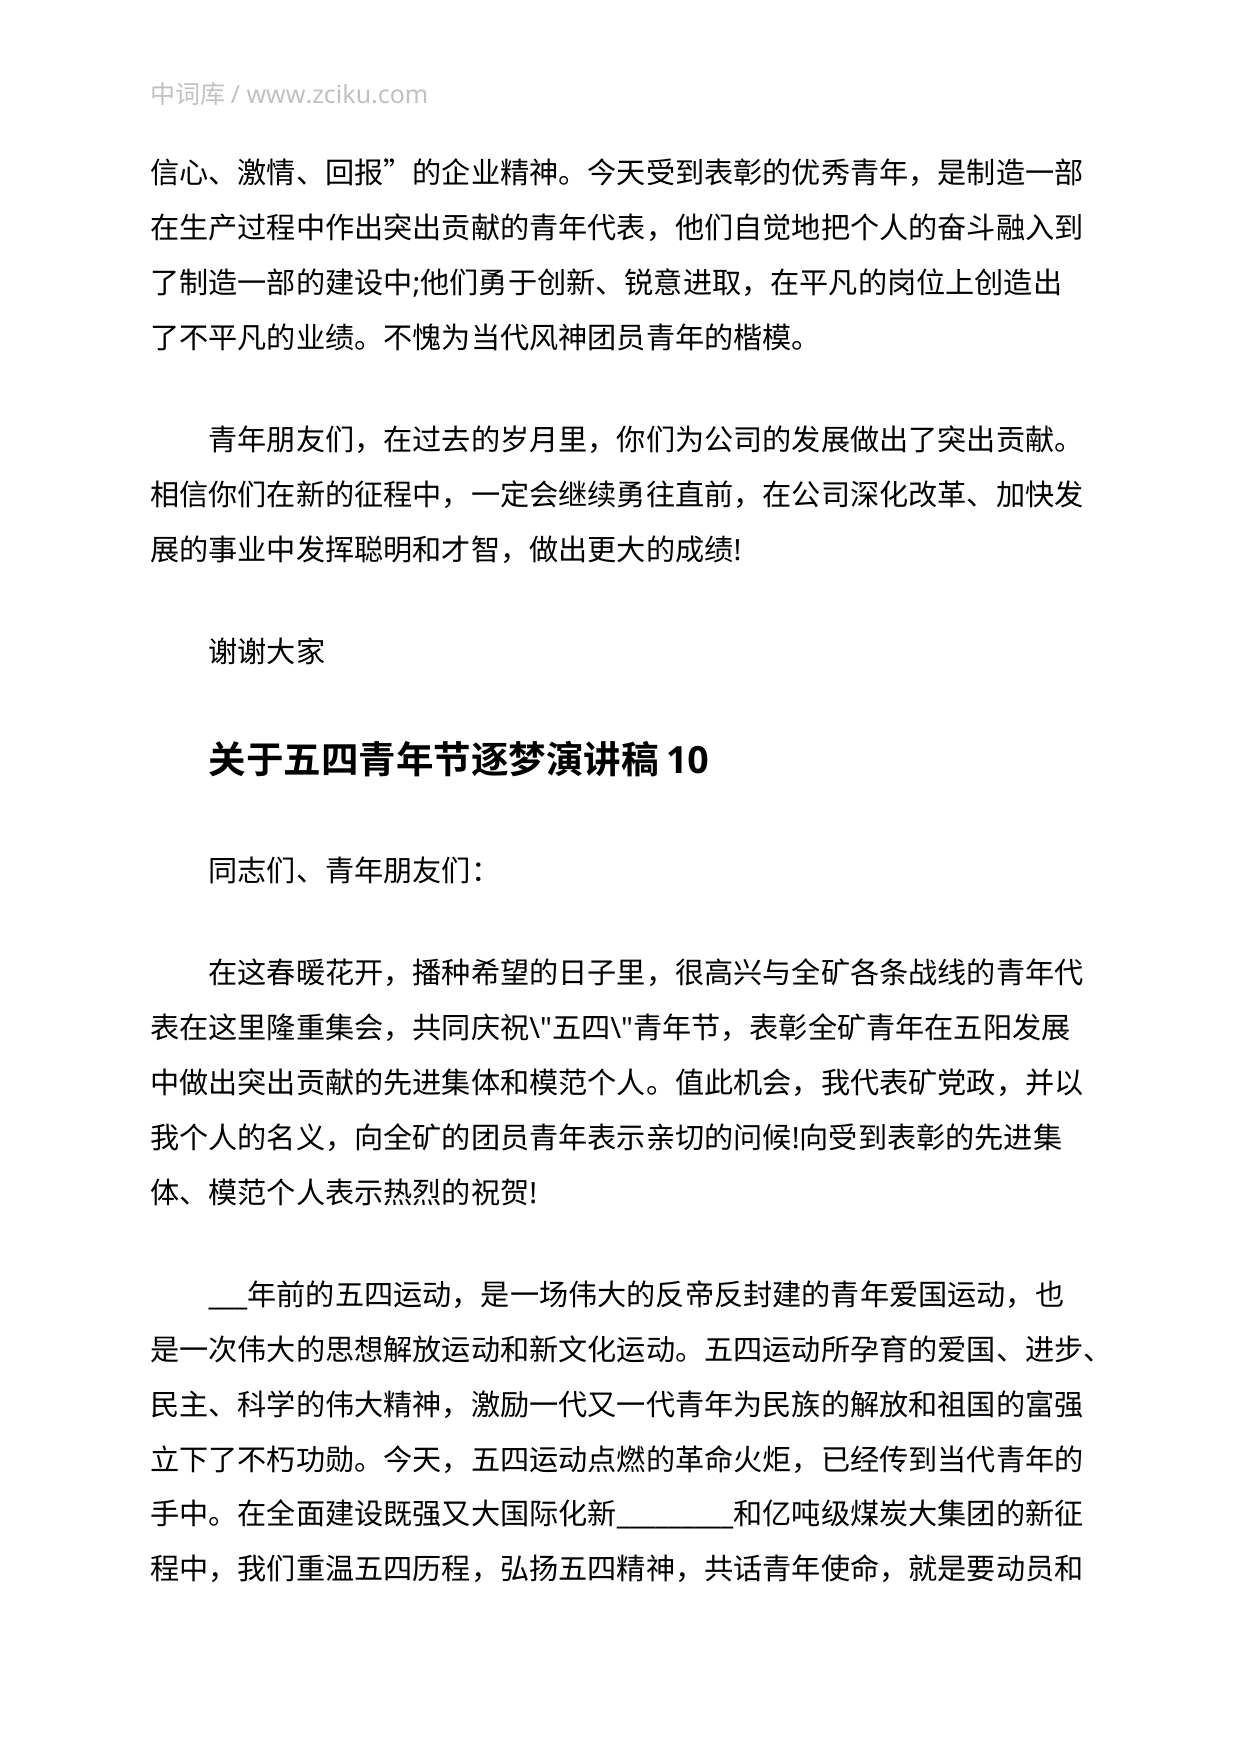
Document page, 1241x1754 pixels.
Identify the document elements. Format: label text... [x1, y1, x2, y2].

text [150, 150, 1090, 357]
text 青年朋友们，在过去的岁月里，你们为公司的发展做出了突出贡献。相信你们在新的征程中，一定会继续勇往直前，在公司深化改革、加快发展的事业中发挥聪明和才智，做出更大的成绩! [150, 417, 1090, 569]
text 关于五四青年节逐梦演讲稿10 [150, 730, 1090, 784]
text 谢谢大家 [150, 628, 1090, 671]
text 同志们、青年朋友们： [150, 848, 1090, 890]
text 在这春暖花开，播种希望的日子里，很高兴与全矿各条战线的青年代表在这里隆重集会，共同庆祝\"五四\"青年节，表彰全矿青年在五阳发展中做出突出贡献的先进集体和模范个人。值此机会，我代表矿党政，并以我个人的名义，向全矿的团员青年表示亲切的问候!向受到表彰的先进集体、模范个人表示热烈的祝贺! [150, 949, 1090, 1212]
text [150, 1271, 1090, 1588]
